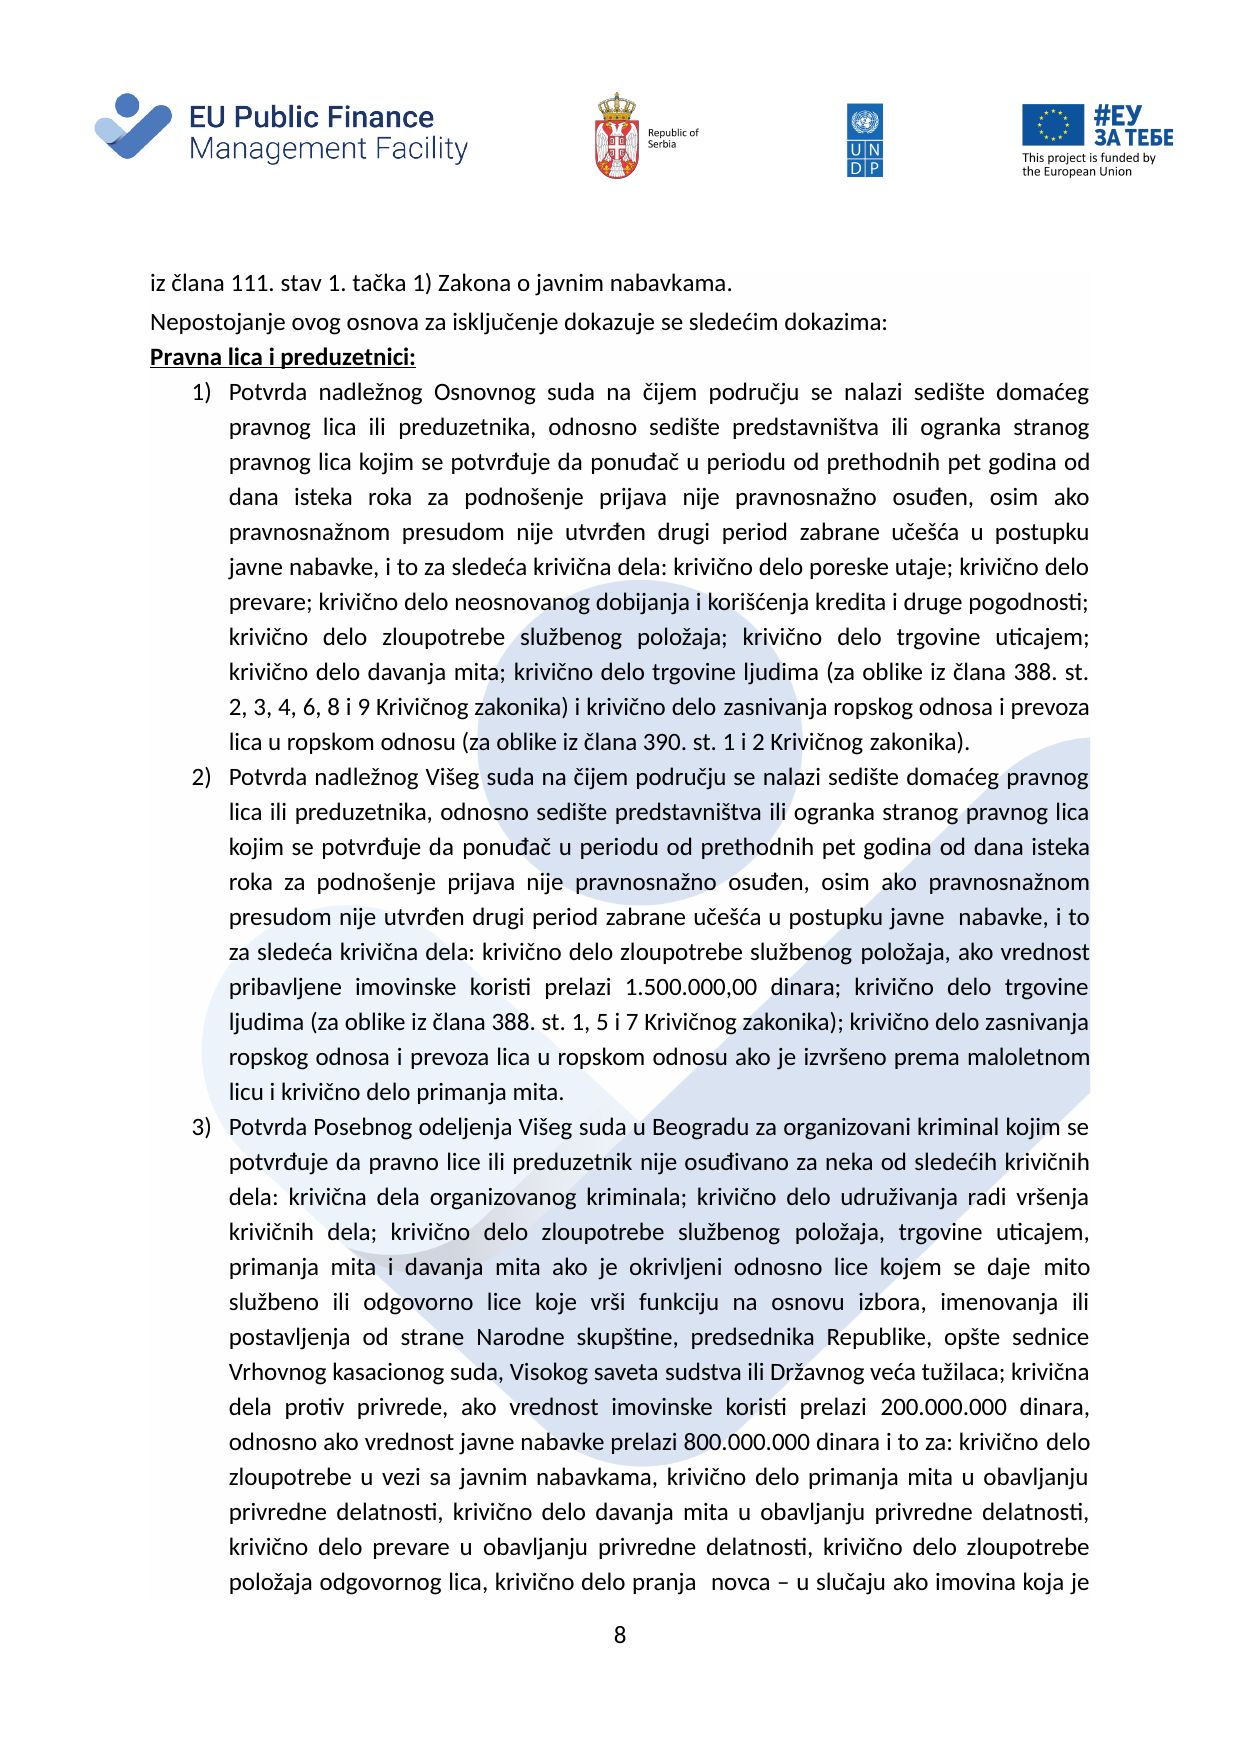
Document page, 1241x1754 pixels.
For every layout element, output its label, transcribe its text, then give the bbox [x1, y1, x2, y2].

picture [595, 92, 1173, 179]
list Potvrda nadležnog Osnovnog suda na čijem području se nalazi sedište domaćeg pravnog lica ili preduzetnika, odnosno sedište predstavništva ili ogranka stranog pravnog lica kojim se potvrđuje da ponuđač u periodu od prethodnih pet godina od dana isteka roka za podnošenje prijava nije pravnosnažno osuđen, osim ako pravnosnažnom presudom nije utvrđen drugi period zabrane učešća u postupku javne nabavke, i to za sledeća krivična dela: krivično delo poreske utaje; krivično delo prevare; krivično delo neosnovanog dobijanja i korišćenja kredita i druge pogodnosti; krivično delo zloupotrebe službenog položaja; krivično delo trgovine uticajem; krivično delo davanja mita; krivično delo trgovine lјudima (za oblike iz člana 388. st. 2, 3, 4, 6, 8 i 9 Krivičnog zakonika) i krivično delo zasnivanja ropskog odnosa i prevoza lica u ropskom odnosu (za oblike iz člana 390. st. 1 i 2 Krivičnog zakonika). [191, 376, 1090, 756]
list Potvrda nadležnog Višeg suda na čijem području se nalazi sedište domaćeg pravnog lica ili preduzetnika, odnosno sedište predstavništva ili ogranka stranog pravnog lica kojim se potvrđuje da ponuđač u periodu od prethodnih pet godina od dana isteka roka za podnošenje prijava nije pravnosnažno osuđen, osim ako pravnosnažnom presudom nije utvrđen drugi period zabrane učešća u postupku javne nabavke, i to za sledeća krivična dela: krivično delo zloupotrebe službenog položaja, ako vrednost pribavlјene imovinske koristi prelazi 1.500.000,00 dinara; krivično delo trgovine lјudima (za oblike iz člana 388. st. 1, 5 i 7 Krivičnog zakonika); krivično delo zasnivanja ropskog odnosa i prevoza lica u ropskom odnosu ako je izvršeno prema maloletnom licu i krivično delo primanja mita. [191, 761, 1090, 1106]
picture [150, 270, 1091, 341]
picture [150, 371, 1091, 1601]
picture [94, 93, 468, 165]
text Nepostojanje ovog osnova za isklјučenje dokazuje se sledećim dokazima: [150, 306, 1090, 336]
text Pravna lica i preduzetnici: [150, 341, 1099, 371]
